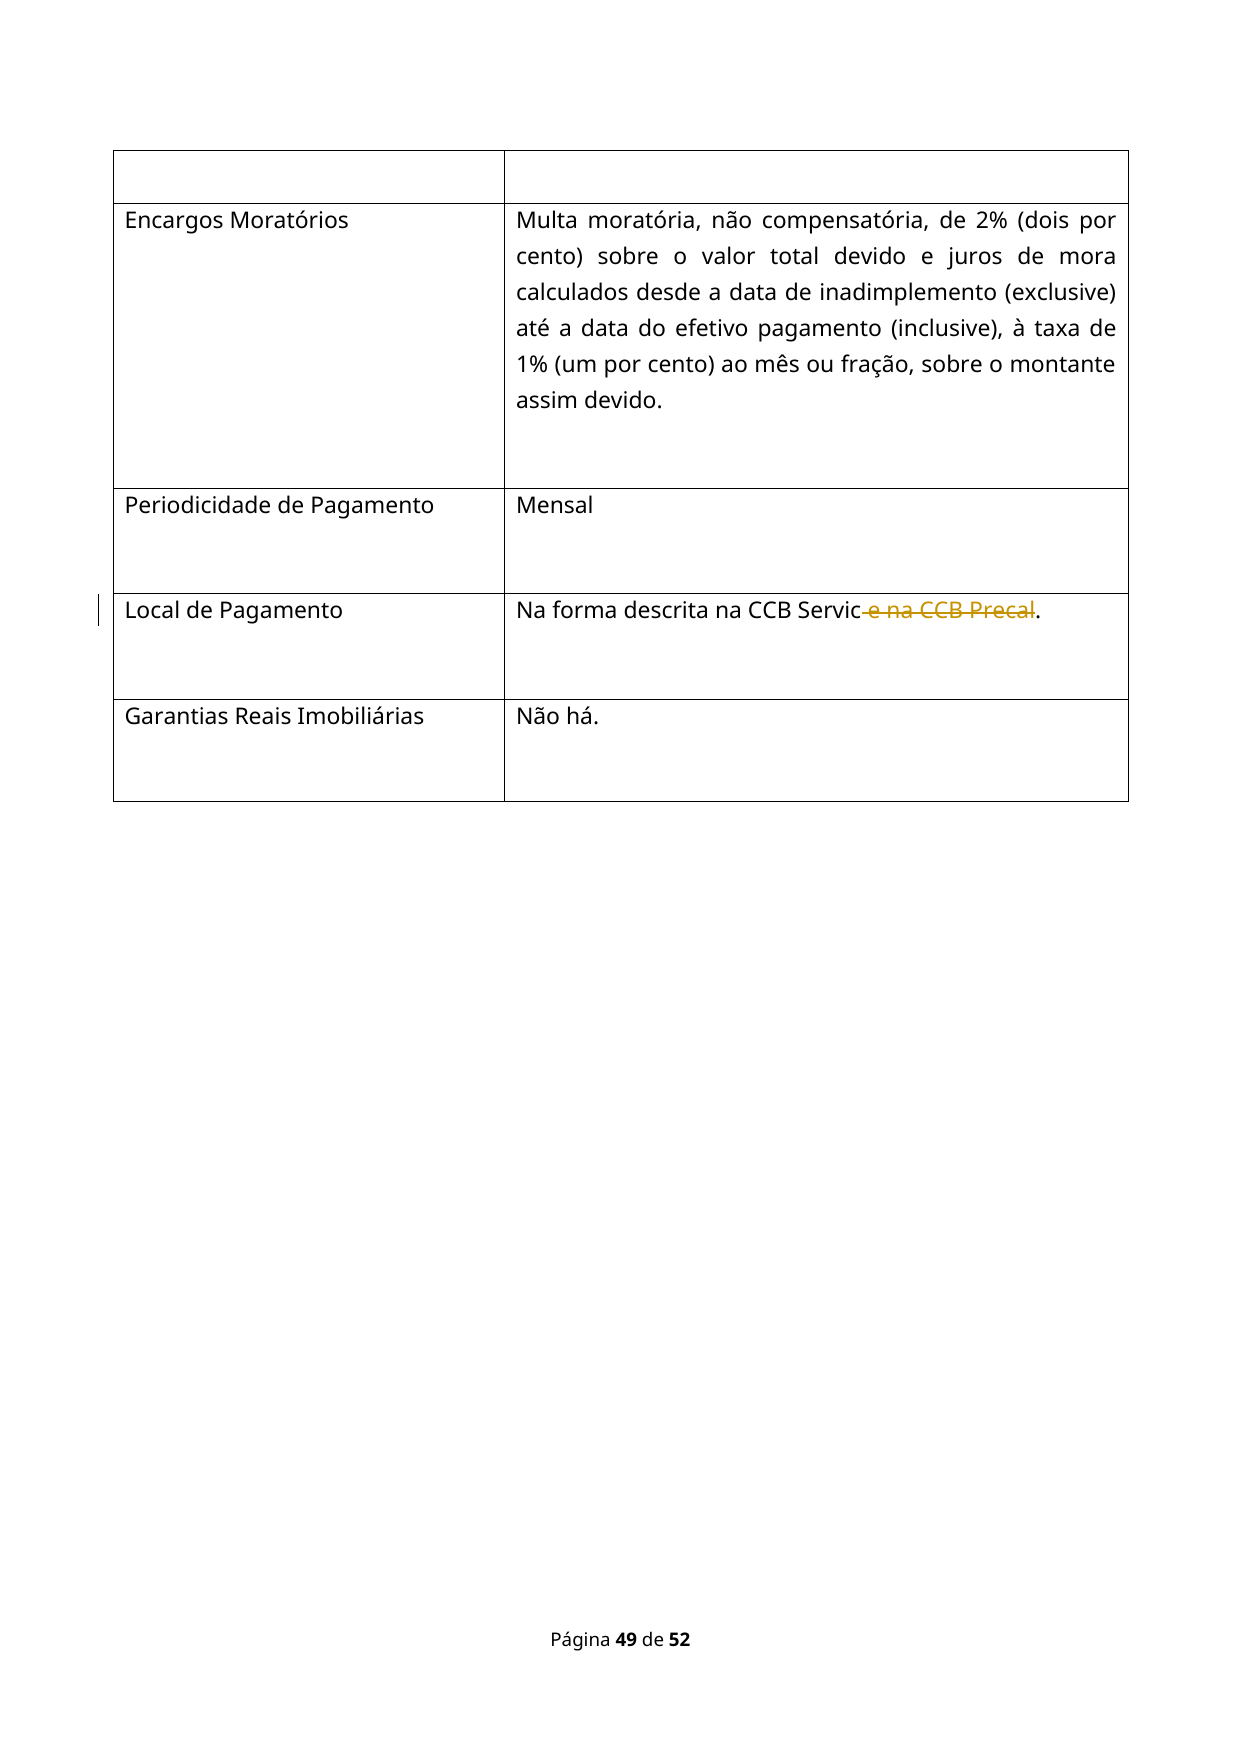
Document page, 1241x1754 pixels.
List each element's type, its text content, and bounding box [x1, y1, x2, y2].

table_cell Mensal [505, 489, 1128, 593]
table_cell Periodicidade de Pagamento [114, 489, 504, 593]
table_cell Não há. [505, 700, 1128, 801]
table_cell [505, 151, 1128, 203]
table_cell Na forma descrita na CCB Servic. [505, 594, 1128, 699]
table_cell Multa moratória, não compensatória, de 2% (dois por cento) sobre o valor total devido e juros de mora calculados desde a data de inadimplemento (exclusive) até a data do efetivo pagamento (inclusive), à taxa de 1% (um por cento) ao mês ou fração, sobre o montante assim devido. [505, 204, 1128, 488]
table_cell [114, 151, 504, 203]
table_cell Garantias Reais Imobiliárias [114, 700, 504, 801]
table_cell Local de Pagamento [114, 594, 504, 699]
table_cell Encargos Moratórios [114, 204, 504, 488]
